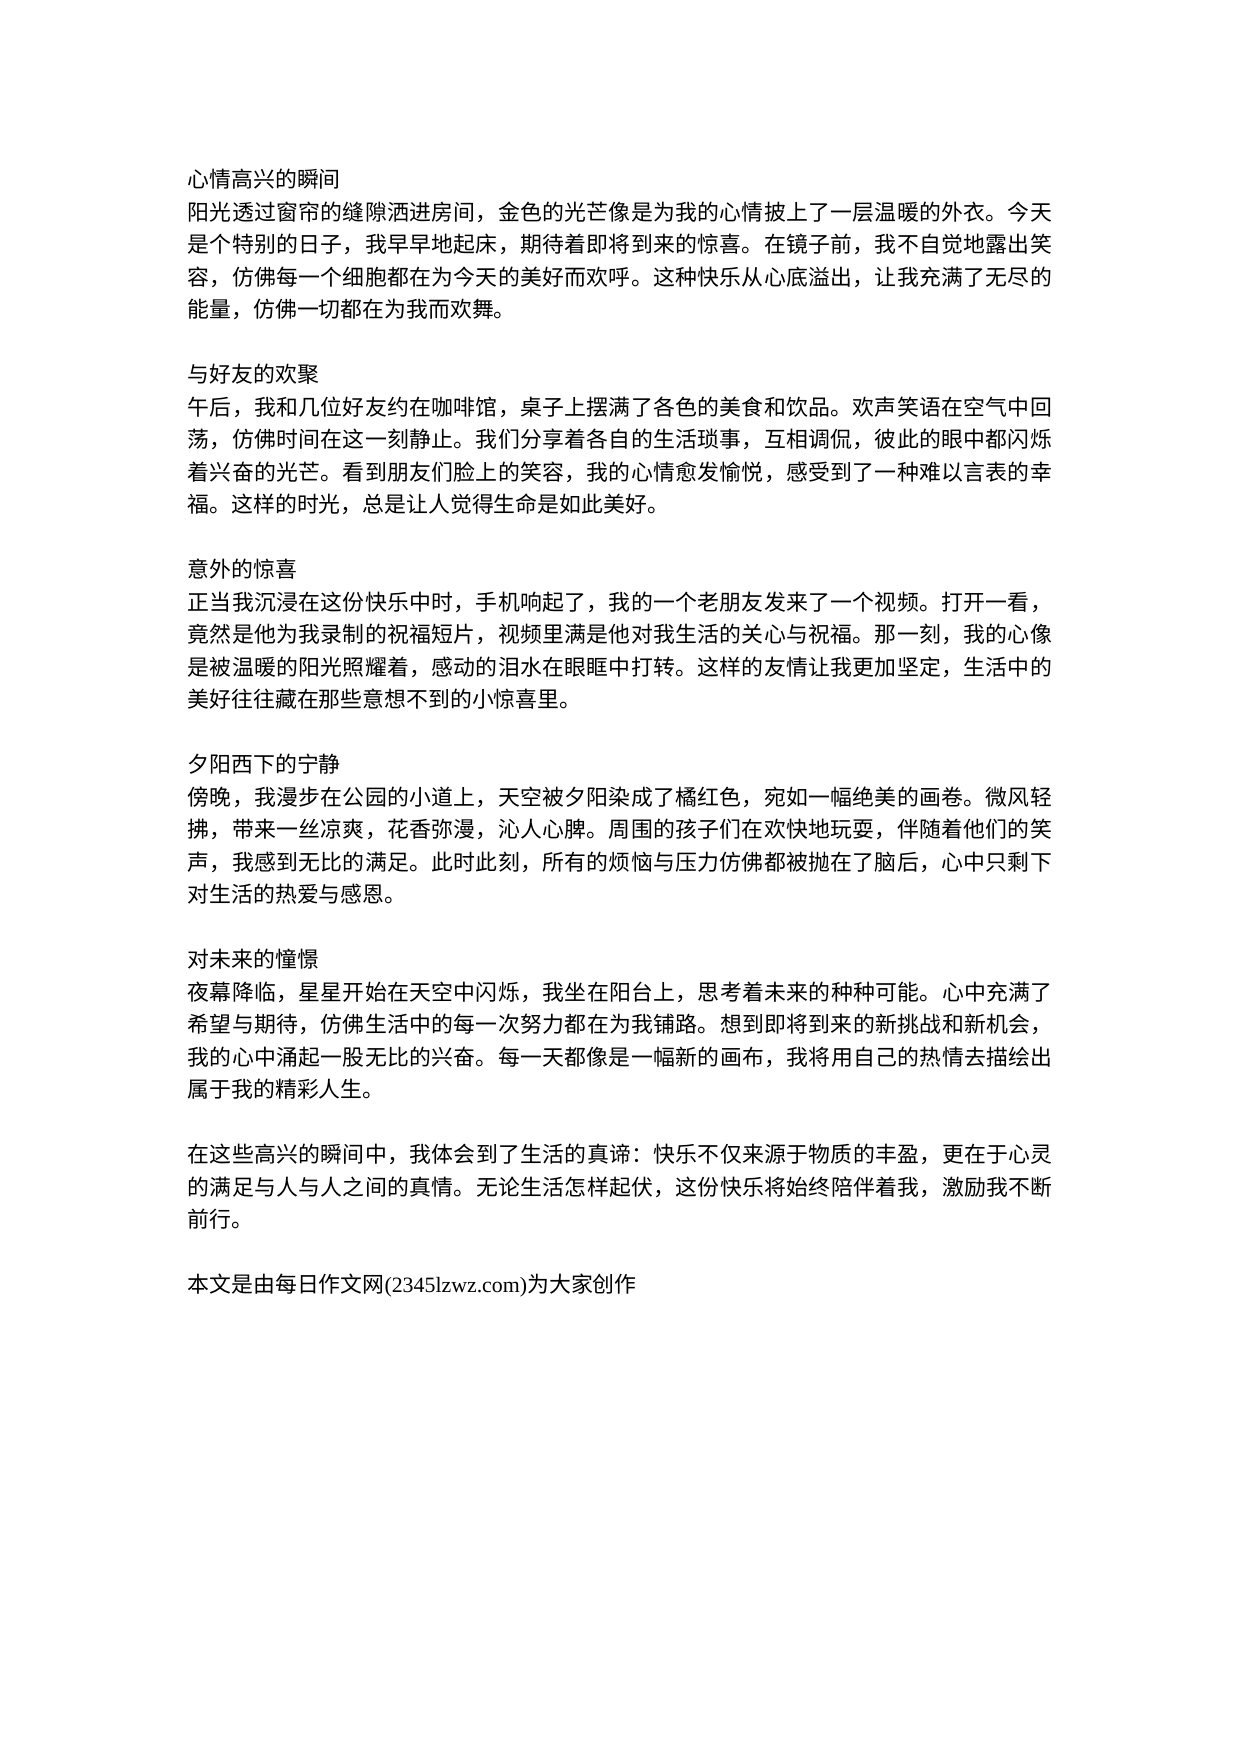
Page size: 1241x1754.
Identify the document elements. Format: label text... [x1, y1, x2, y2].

text 意外的惊喜 [187, 552, 1053, 584]
text 傍晚，我漫步在公园的小道上，天空被夕阳染成了橘红色，宛如一幅绝美的画卷。微风轻拂，带来一丝凉爽，花香弥漫，沁人心脾。周围的孩子们在欢快地玩耍，伴随着他们的笑声，我感到无比的满足。此时此刻，所有的烦恼与压力仿佛都被抛在了脑后，心中只剩下对生活的热爱与感恩。 [187, 779, 1053, 909]
text 正当我沉浸在这份快乐中时，手机响起了，我的一个老朋友发来了一个视频。打开一看，竟然是他为我录制的祝福短片，视频里满是他对我生活的关心与祝福。那一刻，我的心像是被温暖的阳光照耀着，感动的泪水在眼眶中打转。这样的友情让我更加坚定，生活中的美好往往藏在那些意想不到的小惊喜里。 [187, 584, 1053, 714]
text 本文是由每日作文网(2345lzwz.com)为大家创作 [187, 1267, 1053, 1299]
text 阳光透过窗帘的缝隙洒进房间，金色的光芒像是为我的心情披上了一层温暖的外衣。今天是个特别的日子，我早早地起床，期待着即将到来的惊喜。在镜子前，我不自觉地露出笑容，仿佛每一个细胞都在为今天的美好而欢呼。这种快乐从心底溢出，让我充满了无尽的能量，仿佛一切都在为我而欢舞。 [187, 194, 1053, 324]
text 对未来的憧憬 [187, 942, 1053, 974]
text 在这些高兴的瞬间中，我体会到了生活的真谛：快乐不仅来源于物质的丰盈，更在于心灵的满足与人与人之间的真情。无论生活怎样起伏，这份快乐将始终陪伴着我，激励我不断前行。 [187, 1137, 1053, 1234]
text 心情高兴的瞬间 [187, 162, 1053, 194]
text 夕阳西下的宁静 [187, 747, 1053, 779]
text 夜幕降临，星星开始在天空中闪烁，我坐在阳台上，思考着未来的种种可能。心中充满了希望与期待，仿佛生活中的每一次努力都在为我铺路。想到即将到来的新挑战和新机会，我的心中涌起一股无比的兴奋。每一天都像是一幅新的画布，我将用自己的热情去描绘出属于我的精彩人生。 [187, 974, 1053, 1104]
text 午后，我和几位好友约在咖啡馆，桌子上摆满了各色的美食和饮品。欢声笑语在空气中回荡，仿佛时间在这一刻静止。我们分享着各自的生活琐事，互相调侃，彼此的眼中都闪烁着兴奋的光芒。看到朋友们脸上的笑容，我的心情愈发愉悦，感受到了一种难以言表的幸福。这样的时光，总是让人觉得生命是如此美好。 [187, 389, 1053, 519]
text 与好友的欢聚 [187, 357, 1053, 389]
